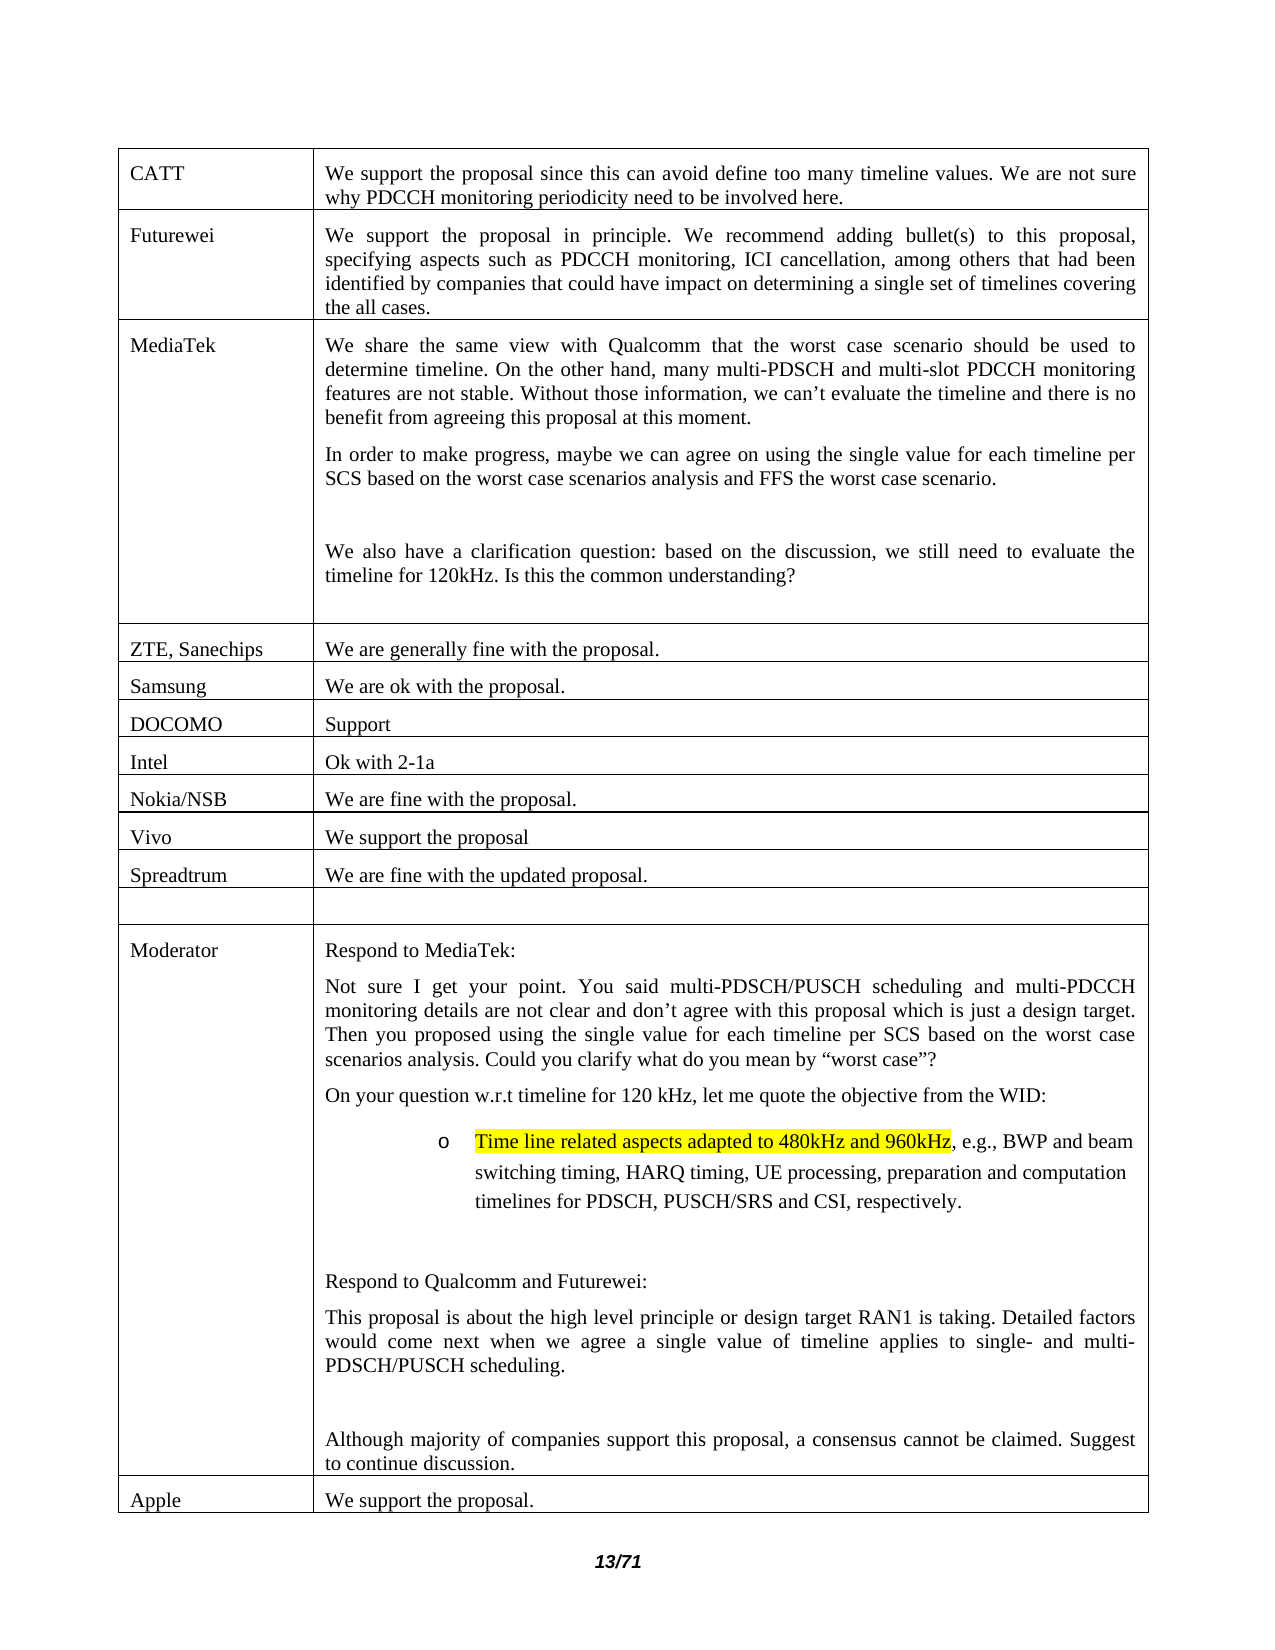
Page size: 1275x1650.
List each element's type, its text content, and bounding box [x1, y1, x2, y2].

table_cell We support the proposal in principle. We recommend adding bullet(s) to this proposal, specifying aspects such as PDCCH monitoring, ICI cancellation, among others that had been identified by companies that could have impact on determining a single set of timelines covering the all cases. [314, 210, 1148, 319]
table_cell DOCOMO [119, 700, 313, 736]
table_cell [314, 888, 1148, 924]
table_cell Vivo [119, 813, 313, 849]
table_cell Support [314, 700, 1148, 736]
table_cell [314, 1476, 1148, 1512]
table_cell We are generally fine with the proposal. [314, 624, 1148, 661]
table_cell Moderator [119, 925, 313, 1474]
table_cell Intel [119, 737, 313, 774]
table_cell Respond to MediaTek: Not sure I get your point. You said multi-PDSCH/PUSCH scheduling and multi-PDCCH monitoring details are not clear and don’t agree with this proposal which is just a design target. Then you proposed using the single value for each timeline per SCS based on the worst case scenarios analysis. Could you clarify what do you mean by “worst case”? On your question w.r.t timeline for 120 kHz, let me quote the objective from the WID: Time line related aspects adapted to 480kHz and 960kHz, e.g., BWP and beam switching timing, HARQ timing, UE processing, preparation and computation timelines for PDSCH, PUSCH/SRS and CSI, respectively. Respond to Qualcomm and Futurewei: This proposal is about the high level principle or design target RAN1 is taking. Detailed factors would come next when we agree a single value of timeline applies to single- and multi-PDSCH/PUSCH scheduling. Although majority of companies support this proposal, a consensus cannot be claimed. Suggest to continue discussion. [314, 925, 1148, 1474]
table_cell MediaTek [119, 320, 313, 623]
table_cell We are ok with the proposal. [314, 662, 1148, 698]
table_cell ZTE, Sanechips [119, 624, 313, 661]
table_cell [119, 888, 313, 924]
table_cell We are fine with the proposal. [314, 775, 1148, 811]
table_cell We support the proposal [314, 813, 1148, 849]
table_cell Ok with 2-1a [314, 737, 1148, 774]
table_cell Apple [119, 1476, 313, 1512]
table_cell CATT [119, 149, 313, 209]
table_cell Spreadtrum [119, 850, 313, 887]
table_cell We share the same view with Qualcomm that the worst case scenario should be used to determine timeline. On the other hand, many multi-PDSCH and multi-slot PDCCH monitoring features are not stable. Without those information, we can’t evaluate the timeline and there is no benefit from agreeing this proposal at this moment. In order to make progress, maybe we can agree on using the single value for each timeline per SCS based on the worst case scenarios analysis and FFS the worst case scenario. We also have a clarification question: based on the discussion, we still need to evaluate the timeline for 120kHz. Is this the common understanding? [314, 320, 1148, 623]
table_cell Nokia/NSB [119, 775, 313, 811]
table_cell Samsung [119, 662, 313, 698]
table_cell We support the proposal since this can avoid define too many timeline values. We are not sure why PDCCH monitoring periodicity need to be involved here. [314, 149, 1148, 209]
table_cell Futurewei [119, 210, 313, 319]
table_cell We are fine with the updated proposal. [314, 850, 1148, 887]
